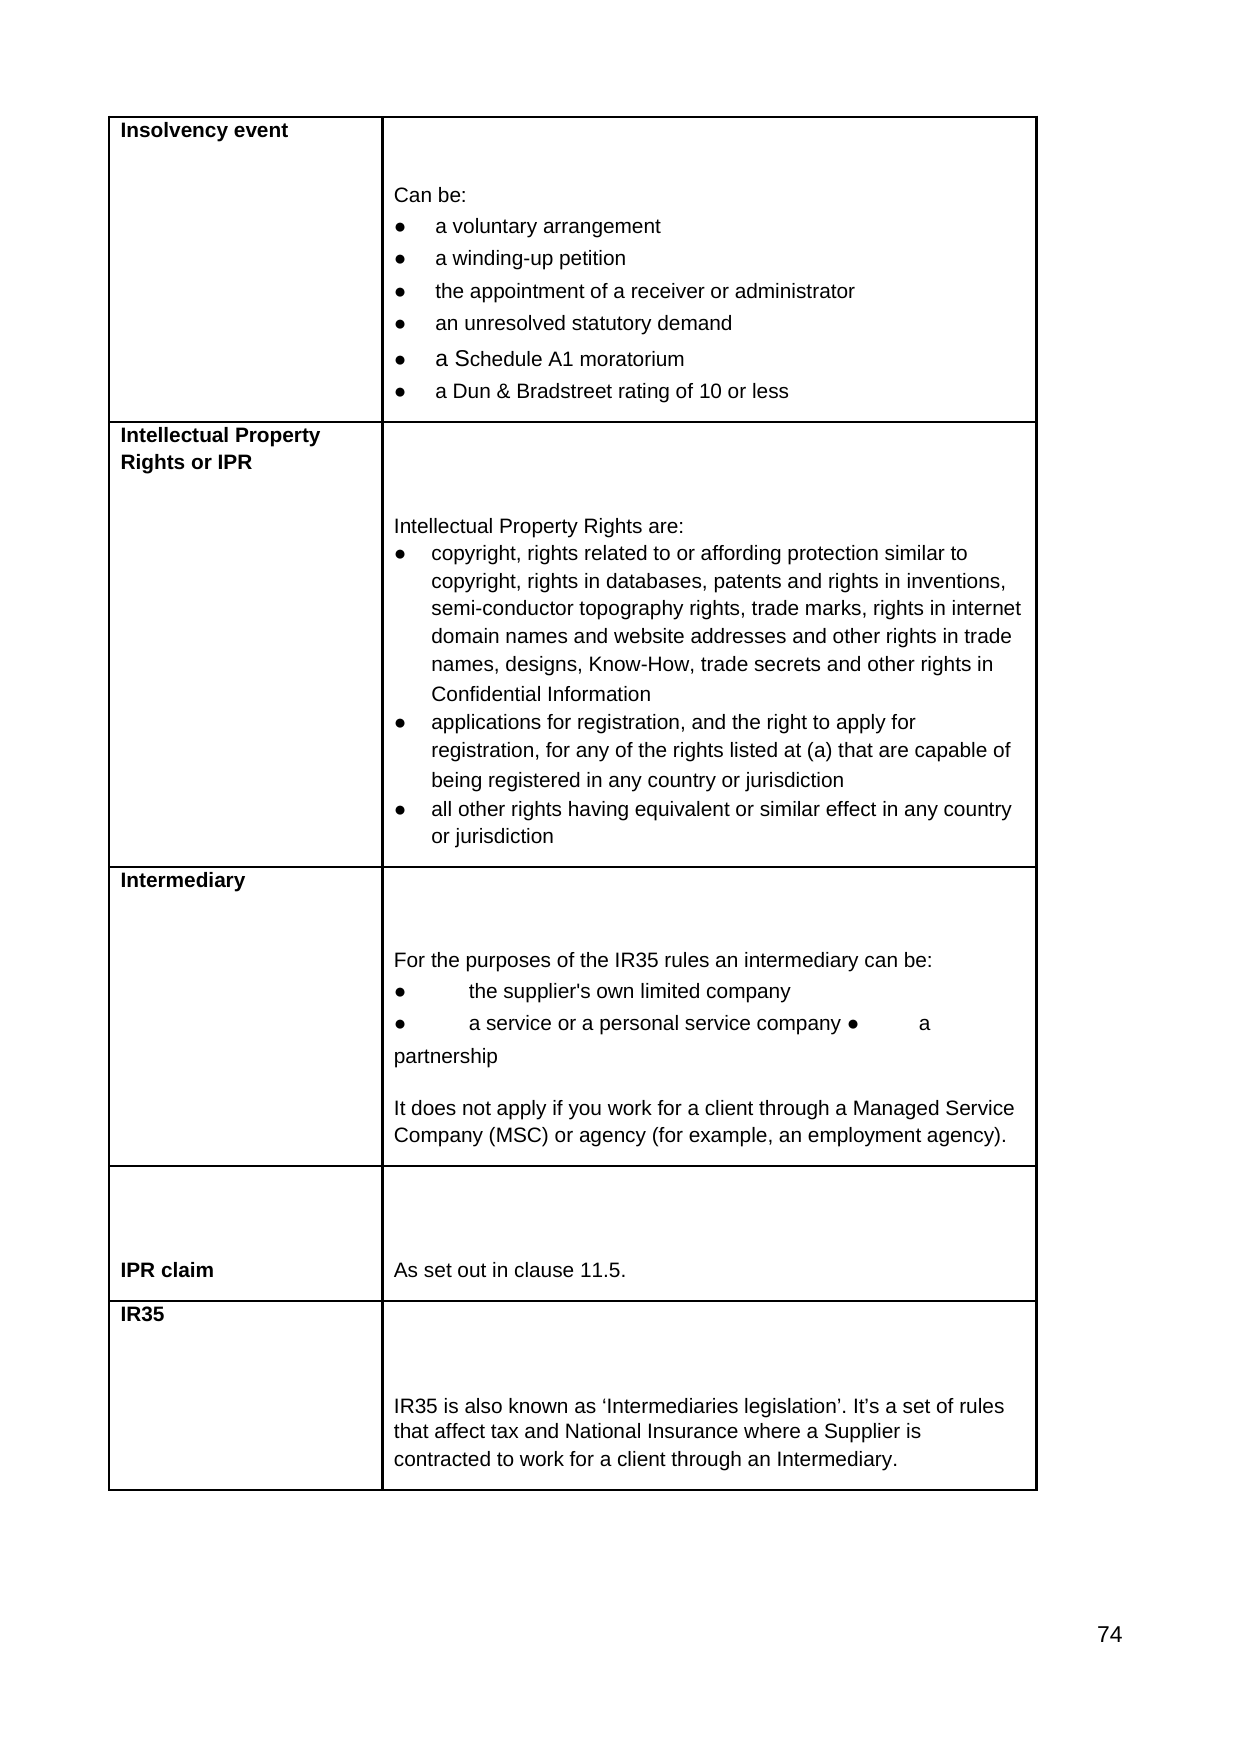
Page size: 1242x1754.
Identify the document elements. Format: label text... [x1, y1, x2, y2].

table_header Insolvency event [110, 118, 381, 421]
table_cell For the purposes of the IR35 rules an intermediary can be: the supplier's own limited company a service or a personal service company ● a partnership It does not apply if you work for a client through a Managed Service Company (MSC) or agency (for example, an employment agency). [384, 868, 1035, 1165]
table_cell IPR claim [110, 1167, 381, 1300]
table_cell Intellectual Property Rights are: copyright, rights related to or affording protection similar to copyright, rights in databases, patents and rights in inventions, semi-conductor topography rights, trade marks, rights in internet domain names and website addresses and other rights in trade names, designs, Know-How, trade secrets and other rights in Confidential Information applications for registration, and the right to apply for registration, for any of the rights listed at (a) that are capable of being registered in any country or jurisdiction all other rights having equivalent or similar effect in any country or jurisdiction [384, 423, 1035, 866]
table_header Can be: a voluntary arrangement a winding-up petition the appointment of a receiver or administrator an unresolved statutory demand a Schedule A1 moratorium a Dun & Bradstreet rating of 10 or less [384, 118, 1035, 421]
table_cell IR35 is also known as ‘Intermediaries legislation’. It’s a set of rules that affect tax and National Insurance where a Supplier is contracted to work for a client through an Intermediary. [384, 1302, 1035, 1489]
table_cell Intermediary [110, 868, 381, 1165]
table_cell Intellectual Property Rights or IPR [110, 423, 381, 866]
table_cell IR35 [110, 1302, 381, 1489]
table_cell As set out in clause 11.5. [384, 1167, 1035, 1300]
